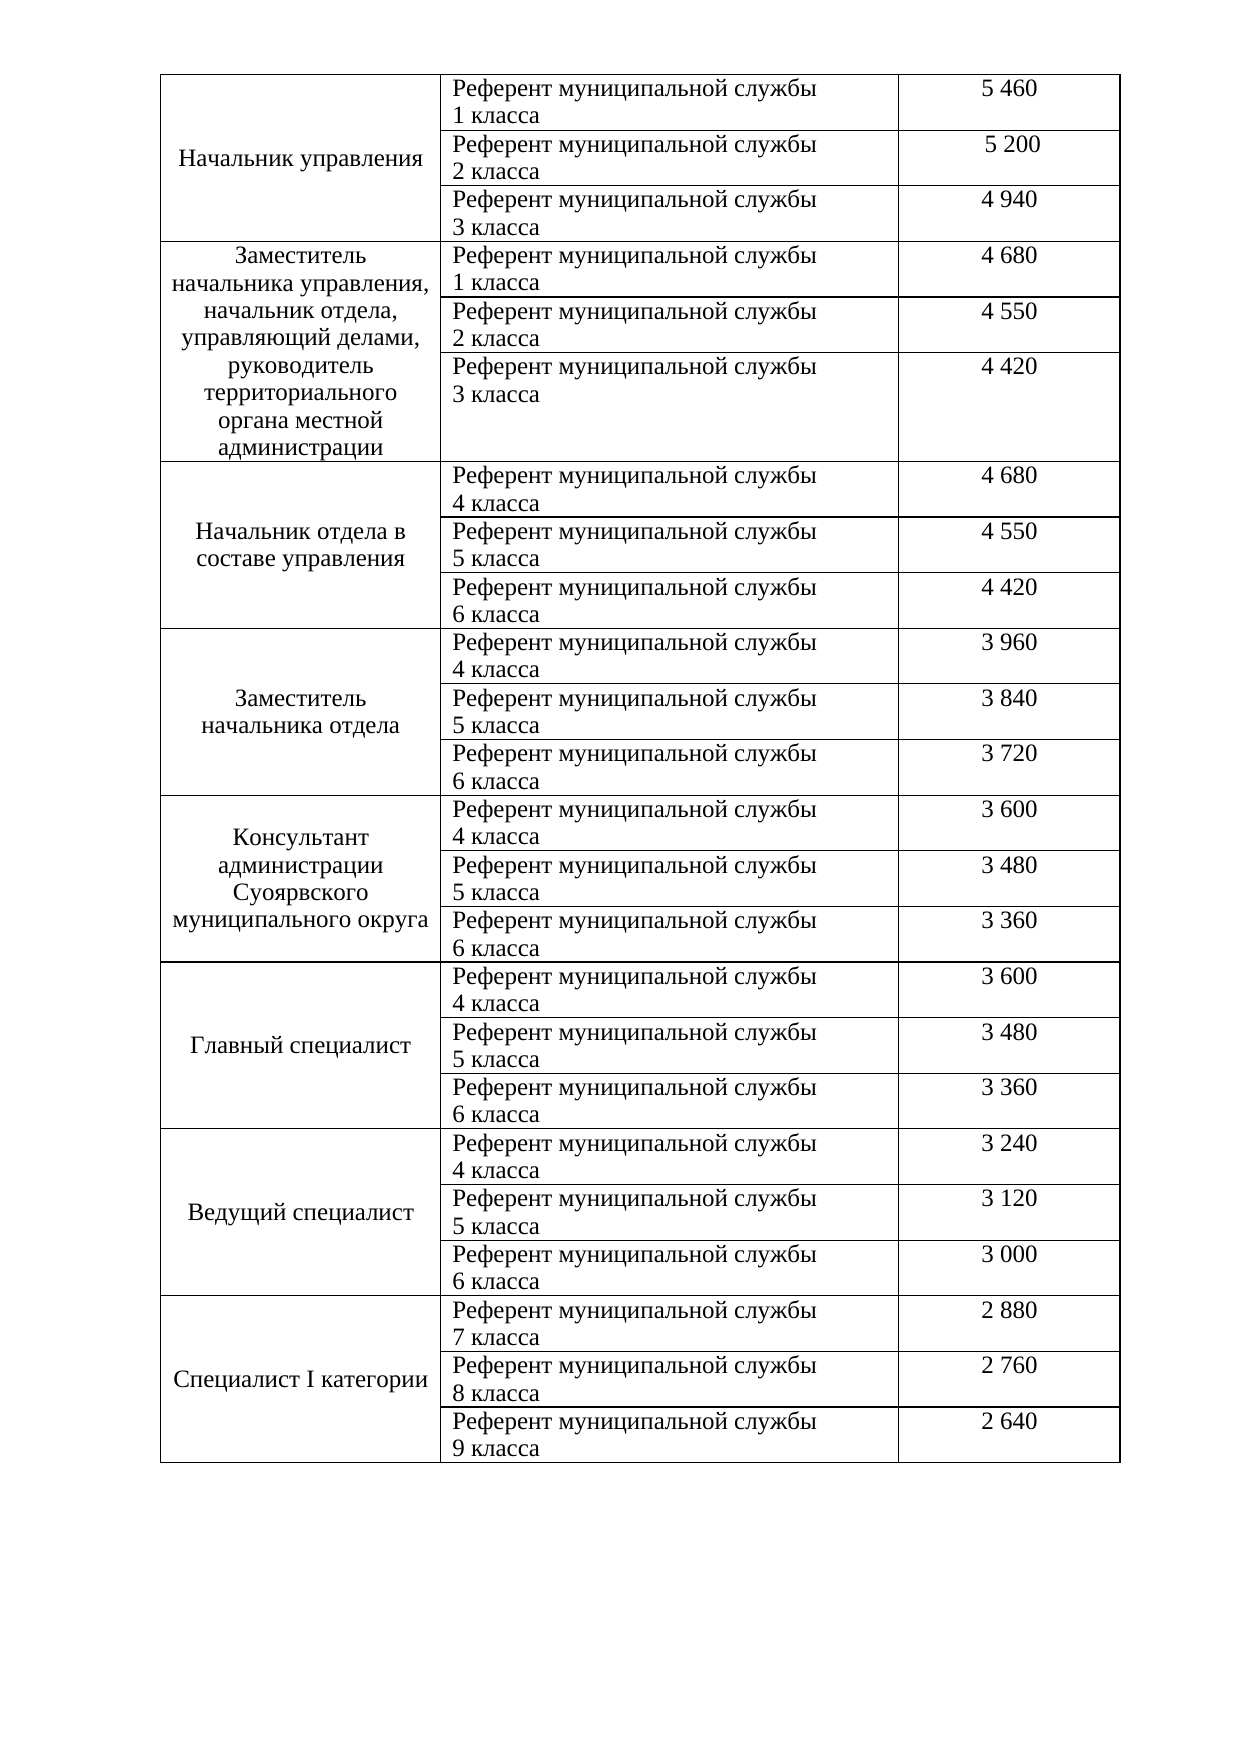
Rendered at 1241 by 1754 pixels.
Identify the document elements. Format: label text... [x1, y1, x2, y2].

table_cell Референт муниципальной службы 4 класса [441, 462, 898, 516]
table_cell Заместитель начальника отдела [161, 629, 440, 794]
table_cell 4 550 [899, 518, 1119, 572]
table_cell Референт муниципальной службы 7 класса [441, 1296, 898, 1351]
table_cell Референт муниципальной службы 6 класса [441, 1074, 898, 1128]
table_cell Референт муниципальной службы 2 класса [441, 298, 898, 352]
table_cell 4 550 [899, 298, 1119, 352]
table_cell 3 360 [899, 1074, 1119, 1128]
table_cell Референт муниципальной службы 4 класса [441, 629, 898, 683]
table_cell 3 480 [899, 851, 1119, 906]
table_cell Консультант администрации Суоярвского муниципального округа [161, 796, 440, 961]
table_cell Заместитель начальника управления, начальник отдела, управляющий делами, руководитель территориального органа местной администрации [161, 242, 440, 461]
table_cell Референт муниципальной службы 6 класса [441, 907, 898, 961]
table_cell 3 840 [899, 684, 1119, 739]
table_cell Референт муниципальной службы 4 класса [441, 963, 898, 1017]
table_cell Начальник отдела в составе управления [161, 462, 440, 628]
table_cell Ведущий специалист [161, 1129, 440, 1295]
table_cell 4 420 [899, 353, 1119, 461]
table_cell Референт муниципальной службы 2 класса [441, 131, 898, 185]
table_cell Главный специалист [161, 963, 440, 1128]
table_cell 4 680 [899, 242, 1119, 296]
table_cell Референт муниципальной службы 6 класса [441, 1241, 898, 1295]
table_cell 5 200 [899, 131, 1119, 185]
table_cell 3 600 [899, 963, 1119, 1017]
table_cell Референт муниципальной службы 3 класса [441, 186, 898, 241]
table_cell 3 000 [899, 1241, 1119, 1295]
table_cell 4 940 [899, 186, 1119, 241]
table_cell 2 640 [899, 1408, 1119, 1462]
table_cell Референт муниципальной службы 6 класса [441, 573, 898, 628]
table_cell 3 120 [899, 1185, 1119, 1239]
table_cell 3 960 [899, 629, 1119, 683]
table_cell Референт муниципальной службы 4 класса [441, 796, 898, 850]
table_cell 5 460 [899, 75, 1119, 129]
table_cell Референт муниципальной службы 5 класса [441, 518, 898, 572]
table_cell Референт муниципальной службы 5 класса [441, 1018, 898, 1073]
table_cell Референт муниципальной службы 6 класса [441, 740, 898, 794]
table_cell 3 720 [899, 740, 1119, 794]
table_cell 2 880 [899, 1296, 1119, 1351]
table_cell Начальник управления [161, 75, 440, 241]
table_cell Референт муниципальной службы 3 класса [441, 353, 898, 461]
table_cell Референт муниципальной службы 5 класса [441, 851, 898, 906]
table_cell 2 760 [899, 1352, 1119, 1406]
table_cell 3 600 [899, 796, 1119, 850]
table_cell Референт муниципальной службы 8 класса [441, 1352, 898, 1406]
table_cell Референт муниципальной службы 5 класса [441, 684, 898, 739]
table_cell Референт муниципальной службы 9 класса [441, 1408, 898, 1462]
table_cell Референт муниципальной службы 5 класса [441, 1185, 898, 1239]
table_cell Специалист I категории [161, 1296, 440, 1462]
table_cell 4 680 [899, 462, 1119, 516]
table_cell 3 360 [899, 907, 1119, 961]
table_cell Референт муниципальной службы 1 класса [441, 242, 898, 296]
table_cell Референт муниципальной службы 4 класса [441, 1129, 898, 1184]
table_cell 3 240 [899, 1129, 1119, 1184]
table_cell 3 480 [899, 1018, 1119, 1073]
table_cell 4 420 [899, 573, 1119, 628]
table_cell Референт муниципальной службы 1 класса [441, 75, 898, 129]
